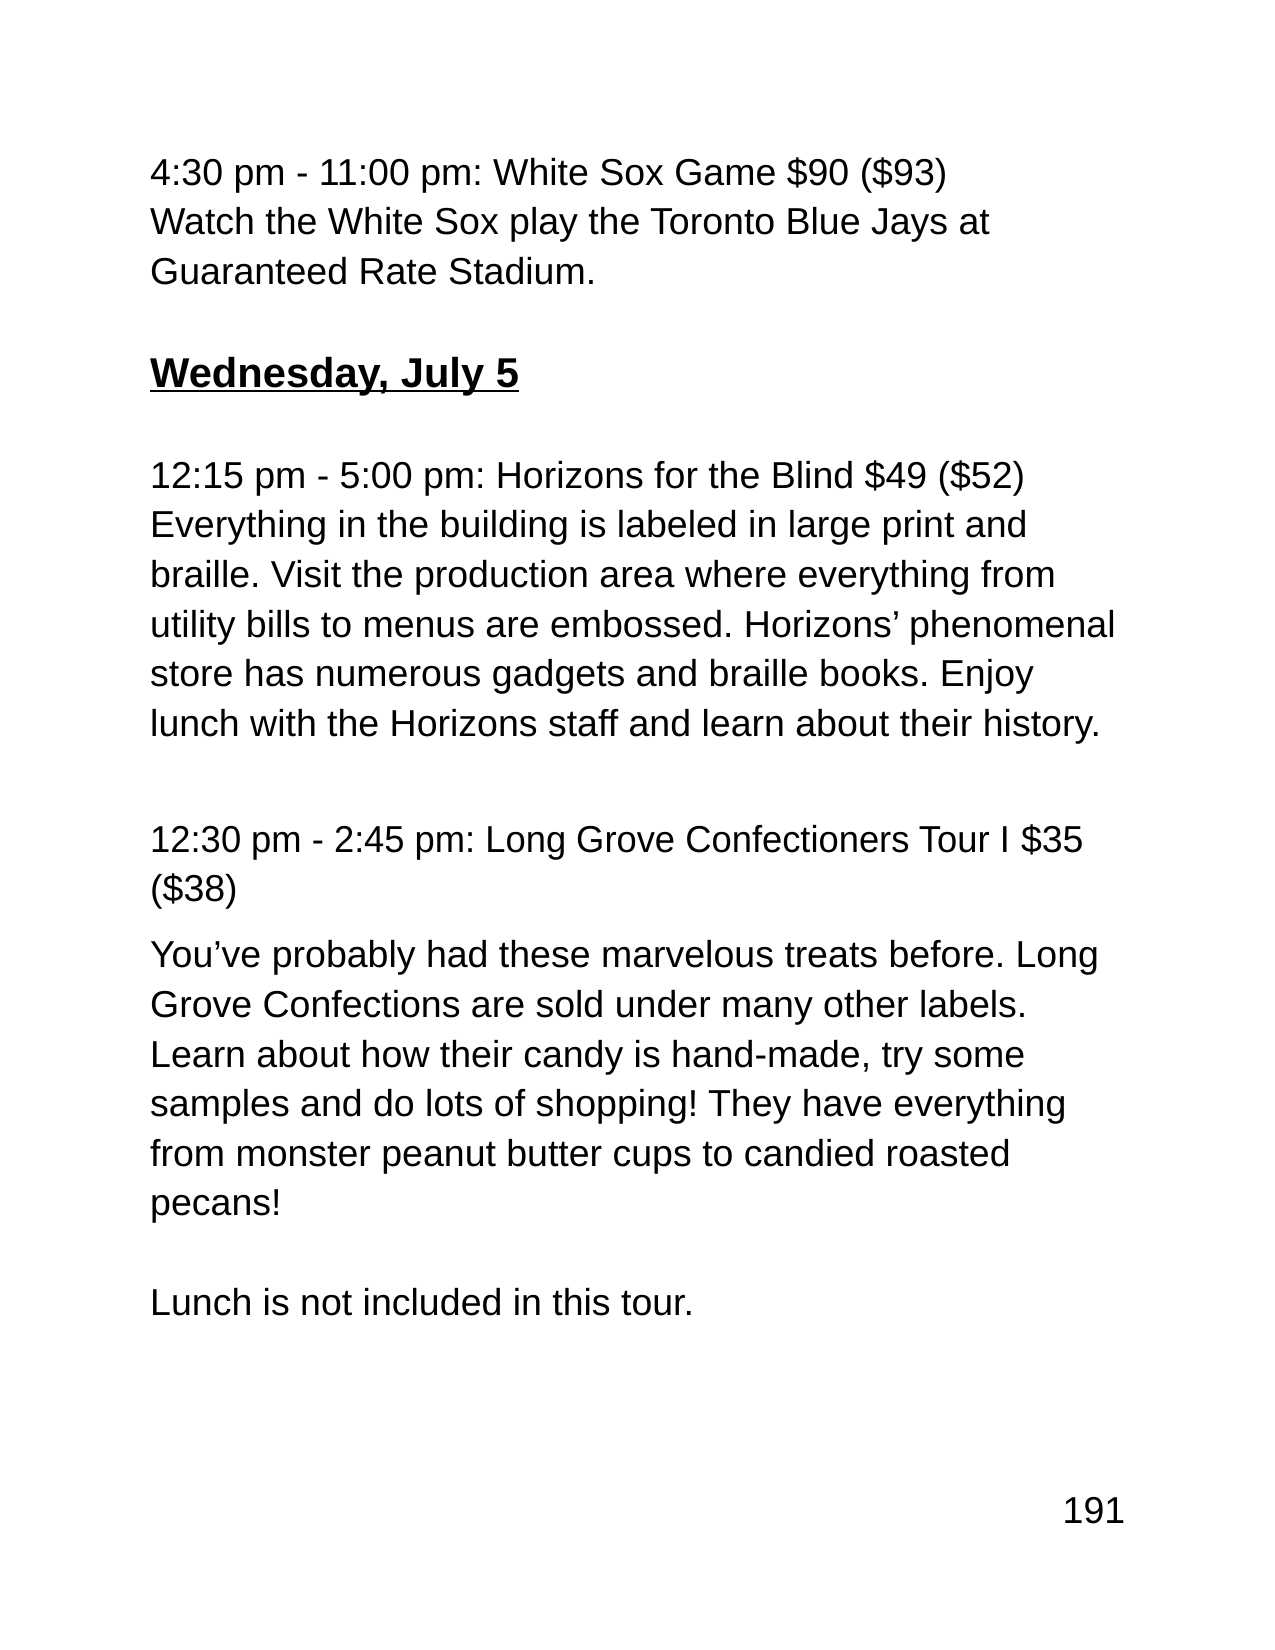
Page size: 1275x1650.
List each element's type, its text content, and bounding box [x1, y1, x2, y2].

text 4:30 pm - 11:00 pm: White Sox Game $90 ($93) [150, 150, 1125, 193]
text 12:30 pm - 2:45 pm: Long Grove Confectioners Tour I $35 ($38) [150, 817, 1125, 909]
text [150, 933, 1125, 1323]
text Watch the White Sox play the Toronto Blue Jays at Guaranteed Rate Stadium. [150, 199, 1125, 292]
text 12:15 pm - 5:00 pm: Horizons for the Blind $49 ($52) Everything in the building is labeled in large print and braille. Visit the production area where everything from utility bills to menus are embossed. Horizons’ phenomenal store has numerous gadgets and braille books. Enjoy lunch with the Horizons staff and learn about their history. [150, 453, 1125, 744]
text Wednesday, July 5 [150, 348, 1125, 396]
